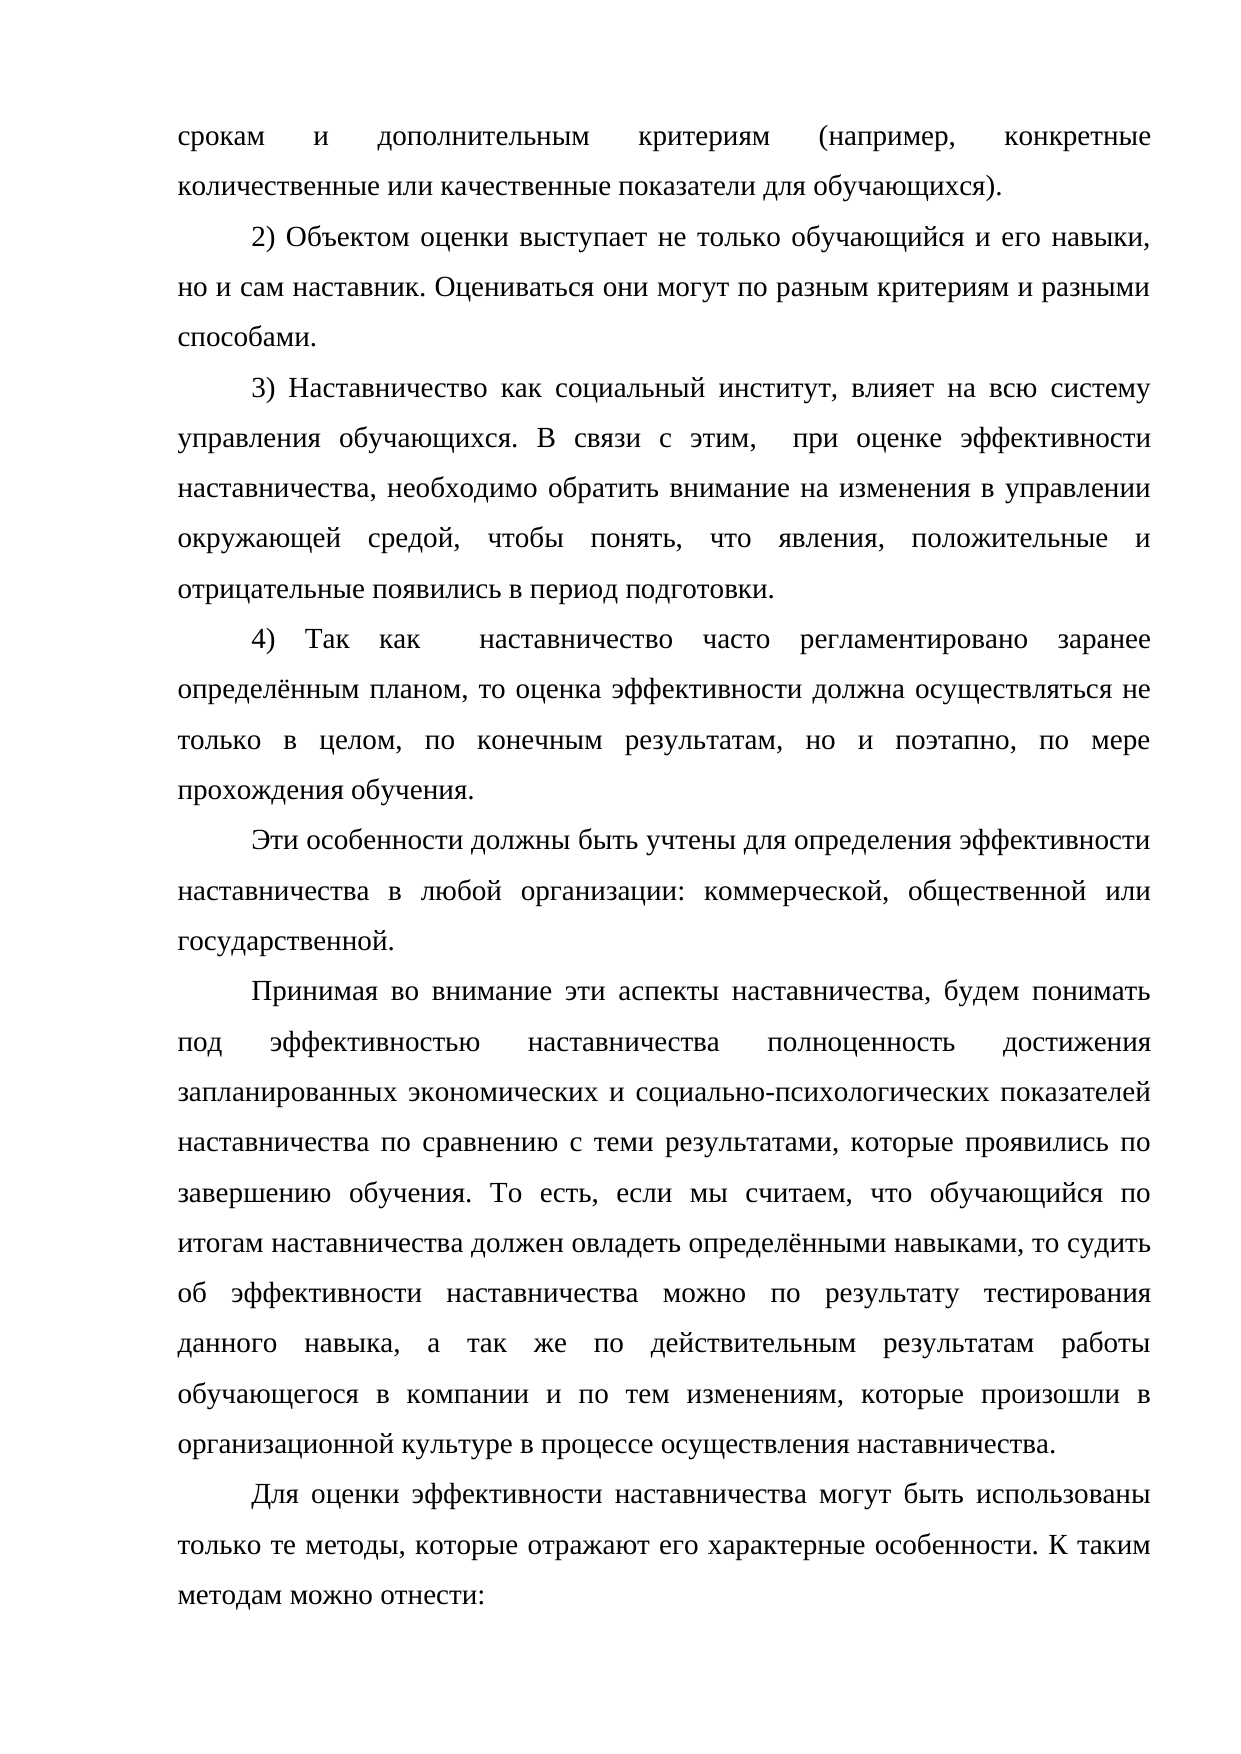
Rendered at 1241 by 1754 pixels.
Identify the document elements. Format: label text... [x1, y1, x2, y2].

text 2) Объектом оценки выступает не только обучающийся и его навыки, но и сам наставник. Оцениваться они могут по разным критериям и разными способами. [177, 219, 1152, 353]
text 4) Так как наставничество часто регламентировано заранее определённым планом, то оценка эффективности должна осуществляться не только в целом, по конечным результатам, но и поэтапно, по мере прохождения обучения. [177, 621, 1152, 806]
text Эти особенности должны быть учтены для определения эффективности наставничества в любой организации: коммерческой, общественной или государственной. [177, 822, 1152, 957]
text 3) Наставничество как социальный институт, влияет на всю систему управления обучающихся. В связи с этим, при оценке эффективности наставничества, необходимо обратить внимание на изменения в управлении окружающей средой, чтобы понять, что явления, положительные и отрицательные появились в период подготовки. [177, 370, 1152, 604]
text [177, 118, 1152, 202]
text Для оценки эффективности наставничества могут быть использованы только те методы, которые отражают его характерные особенности. К таким методам можно отнести: [177, 1477, 1152, 1611]
text Принимая во внимание эти аспекты наставничества, будем понимать под эффективностью наставничества полноценность достижения запланированных экономических и социально-психологических показателей наставничества по сравнению с теми результатами, которые проявились по завершению обучения. То есть, если мы считаем, что обучающийся по итогам наставничества должен овладеть определёнными навыками, то судить об эффективности наставничества можно по результату тестирования данного навыка, а так же по действительным результатам работы обучающегося в компании и по тем изменениям, которые произошли в организационной культуре в процессе осуществления наставничества. [177, 973, 1152, 1460]
